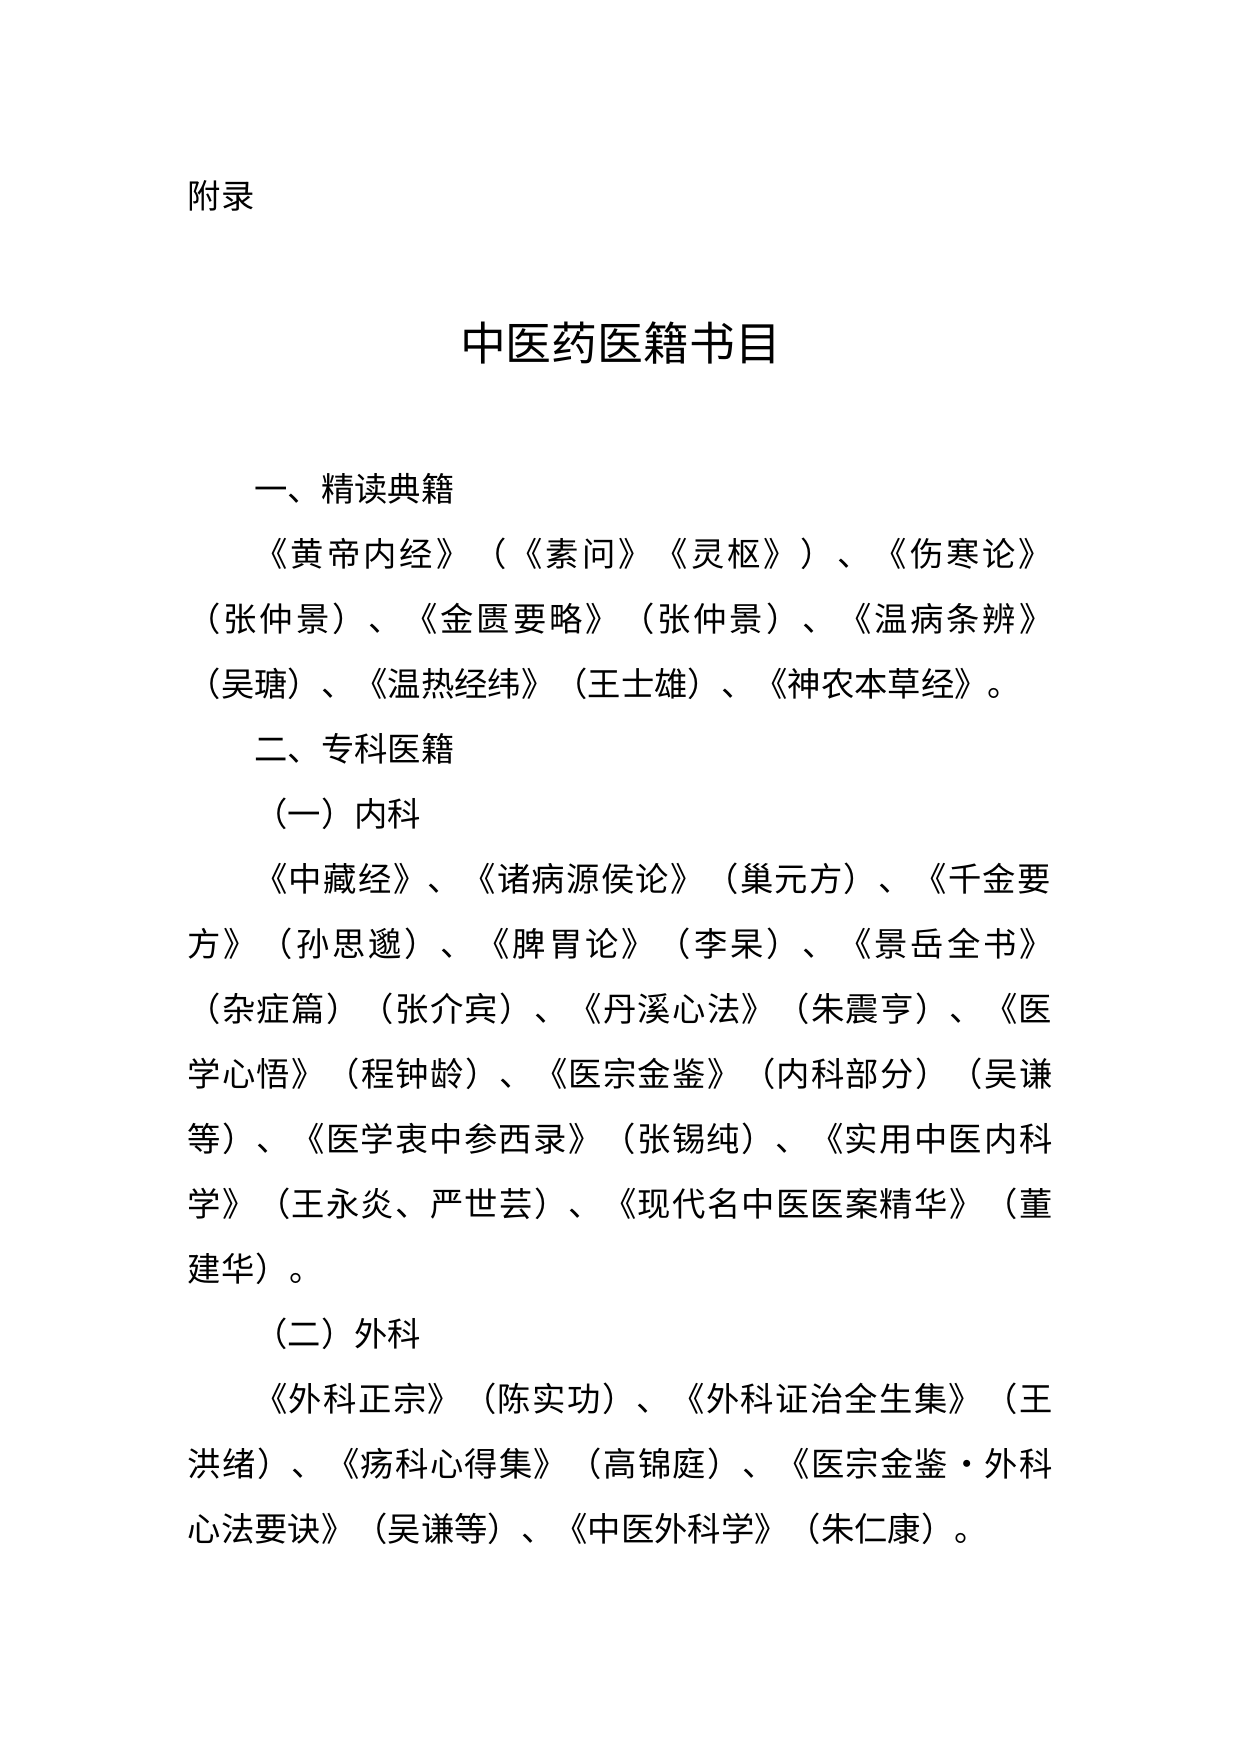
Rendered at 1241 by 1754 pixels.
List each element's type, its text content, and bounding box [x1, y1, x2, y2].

text 《黄帝内经》（《素问》《灵枢》）、《伤寒论》（张仲景）、《金匮要略》（张仲景）、《温病条辨》（吴瑭）、《温热经纬》（王士雄）、《神农本草经》。 [187, 519, 1053, 714]
text 一、精读典籍 [187, 454, 1053, 519]
text （一）内科 [187, 779, 1053, 844]
text 《外科正宗》（陈实功）、《外科证治全生集》（王洪绪）、《疡科心得集》（高锦庭）、《医宗金鉴•外科心法要诀》（吴谦等）、《中医外科学》（朱仁康）。 [187, 1364, 1053, 1559]
text （二）外科 [187, 1299, 1053, 1364]
text 二、专科医籍 [187, 714, 1053, 779]
text 附录 [187, 162, 1053, 227]
text 中医药医籍书目 [187, 292, 1053, 389]
text 《中藏经》、《诸病源侯论》（巢元方）、《千金要方》（孙思邈）、《脾胃论》（李杲）、《景岳全书》（杂症篇）（张介宾）、《丹溪心法》（朱震亨）、《医学心悟》（程钟龄）、《医宗金鉴》（内科部分）（吴谦等）、《医学衷中参西录》（张锡纯）、《实用中医内科学》（王永炎、严世芸）、《现代名中医医案精华》（董建华）。 [187, 844, 1053, 1299]
